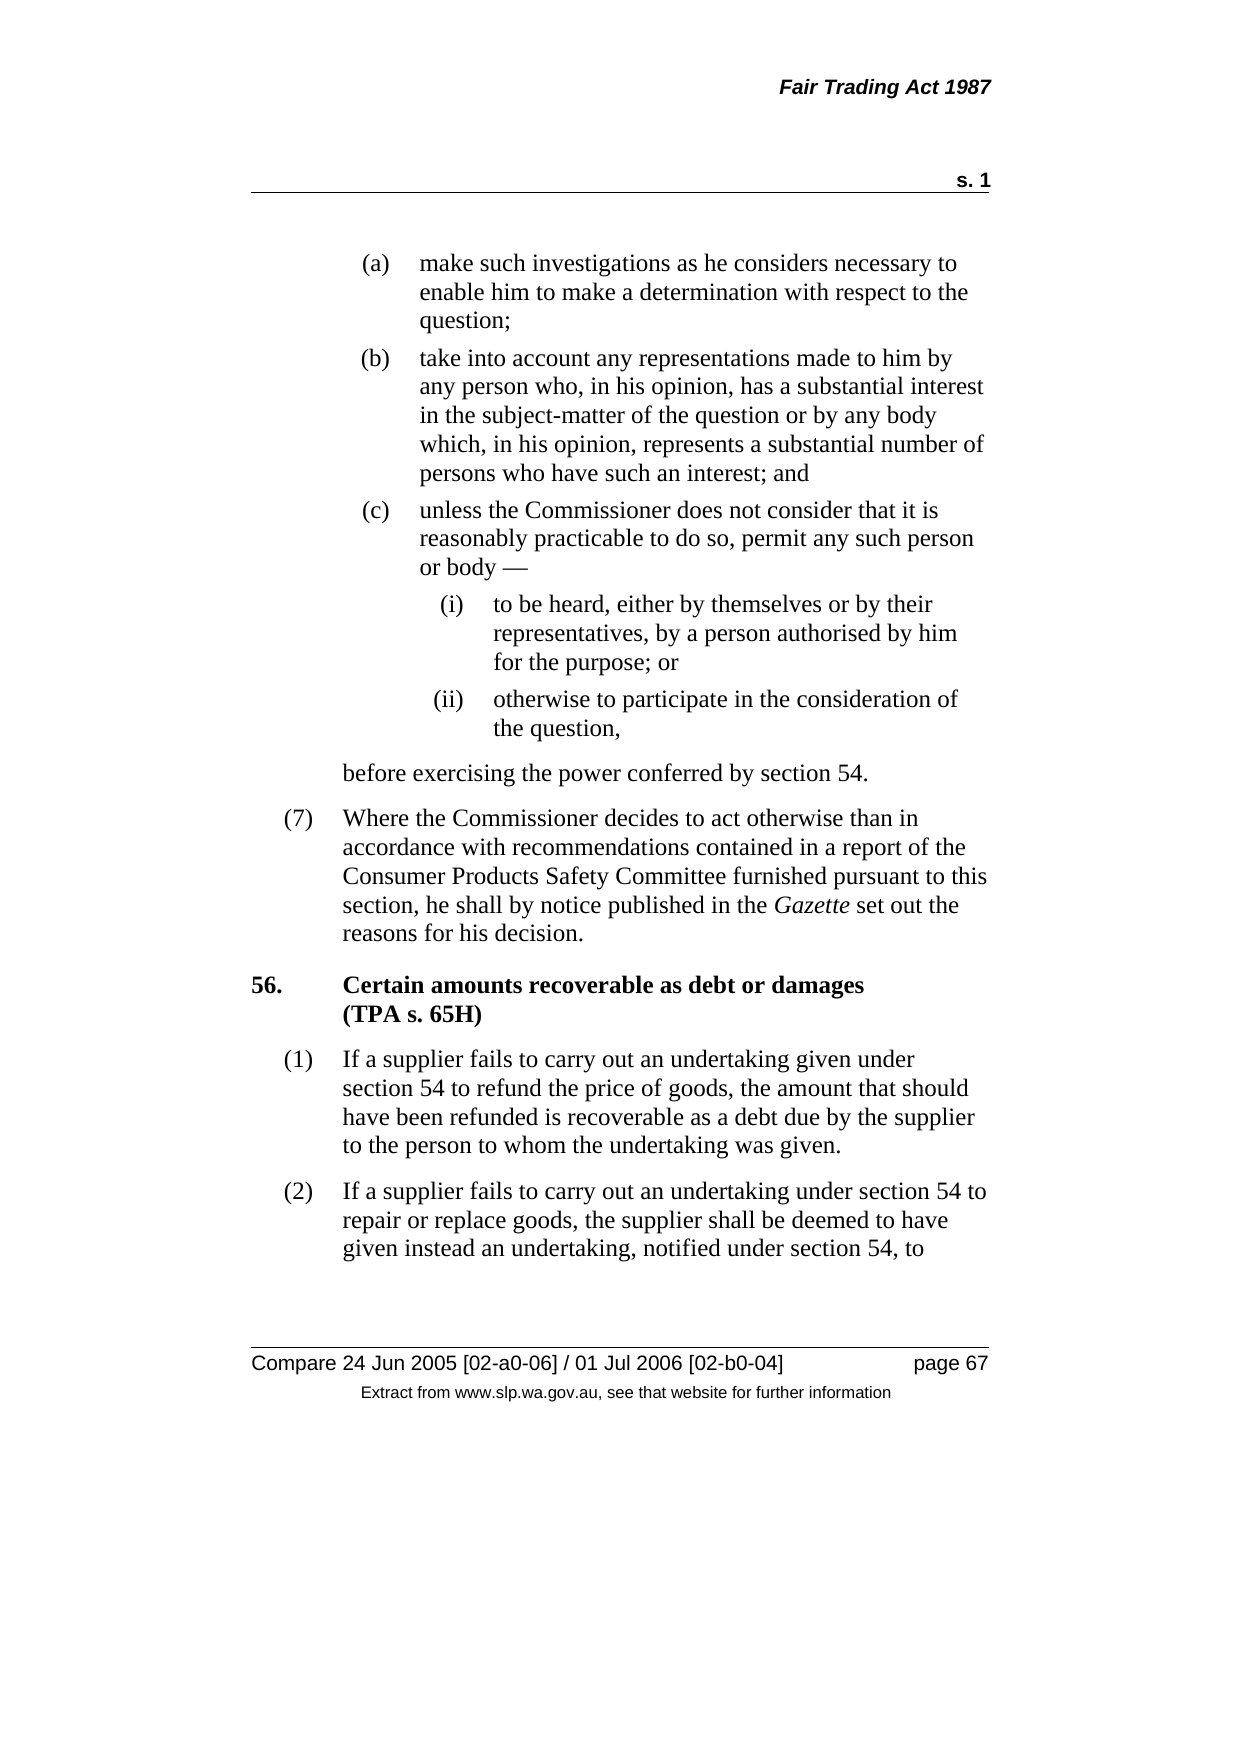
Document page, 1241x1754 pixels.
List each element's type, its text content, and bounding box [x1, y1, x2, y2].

text (7) Where the Commissioner decides to act otherwise than in accordance with recommendations contained in a report of the Consumer Products Safety Committee furnished pursuant to this section, he shall by notice published in the Gazette set out the reasons for his decision. [251, 803, 989, 947]
text (ii) otherwise to participate in the consideration of the question, [251, 684, 989, 741]
text before exercising the power conferred by section 54. [251, 758, 989, 787]
text (a) make such investigations as he considers necessary to enable him to make a determination with respect to the question; [251, 248, 989, 334]
text (1) If a supplier fails to carry out an undertaking given under section 54 to refund the price of goods, the amount that should have been refunded is recoverable as a debt due by the supplier to the person to whom the undertaking was given. [251, 1044, 989, 1159]
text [251, 1176, 989, 1262]
text (i) to be heard, either by themselves or by their representatives, by a person authorised by him for the purpose; or [251, 589, 989, 676]
text (b) take into account any representations made to him by any person who, in his opinion, has a substantial interest in the subject-matter of the question or by any body which, in his opinion, represents a substantial number of persons who have such an interest; and [251, 343, 989, 486]
text (c) unless the Commissioner does not consider that it is reasonably practicable to do so, permit any such person or body — [251, 495, 989, 581]
subtitle 56. Certain amounts recoverable as debt or damages (TPA s. 65H) [251, 970, 989, 1028]
